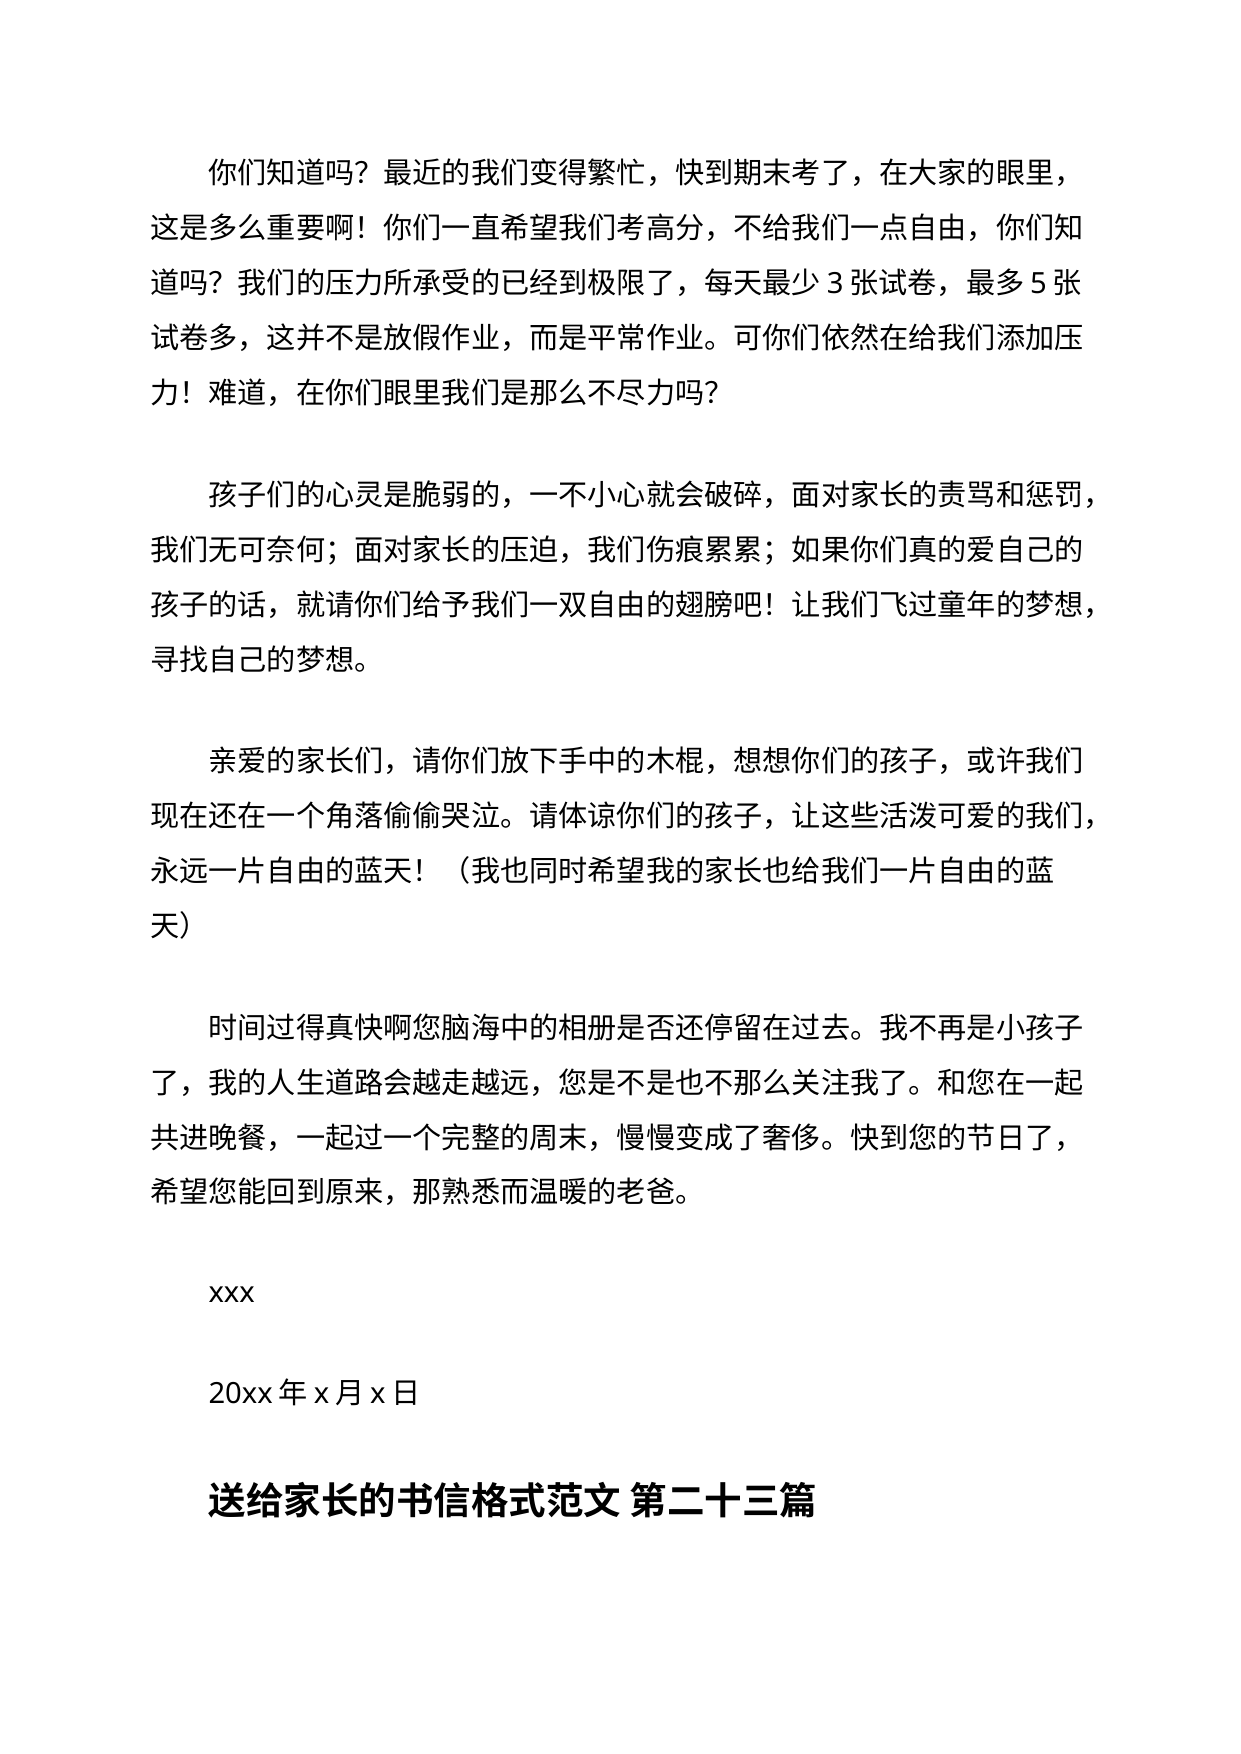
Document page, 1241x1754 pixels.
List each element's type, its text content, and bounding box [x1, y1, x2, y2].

text 20xx年x月x日 [150, 1369, 1090, 1412]
text xxx [150, 1271, 1090, 1311]
text 亲爱的家长们，请你们放下手中的木棍，想想你们的孩子，或许我们现在还在一个角落偷偷哭泣。请体谅你们的孩子，让这些活泼可爱的我们，永远一片自由的蓝天！（我也同时希望我的家长也给我们一片自由的蓝天） [150, 738, 1090, 945]
text 你们知道吗？最近的我们变得繁忙，快到期末考了，在大家的眼里，这是多么重要啊！你们一直希望我们考高分，不给我们一点自由，你们知道吗？我们的压力所承受的已经到极限了，每天最少3张试卷，最多5张试卷多，这并不是放假作业，而是平常作业。可你们依然在给我们添加压力！难道，在你们眼里我们是那么不尽力吗？ [150, 150, 1090, 412]
text 孩子们的心灵是脆弱的，一不小心就会破碎，面对家长的责骂和惩罚，我们无可奈何；面对家长的压迫，我们伤痕累累；如果你们真的爱自己的孩子的话，就请你们给予我们一双自由的翅膀吧！让我们飞过童年的梦想，寻找自己的梦想。 [150, 471, 1090, 678]
text 送给家长的书信格式范文 第二十三篇 [150, 1471, 1090, 1526]
text 时间过得真快啊您脑海中的相册是否还停留在过去。我不再是小孩子了，我的人生道路会越走越远，您是不是也不那么关注我了。和您在一起共进晚餐，一起过一个完整的周末，慢慢变成了奢侈。快到您的节日了，希望您能回到原来，那熟悉而温暖的老爸。 [150, 1004, 1090, 1211]
